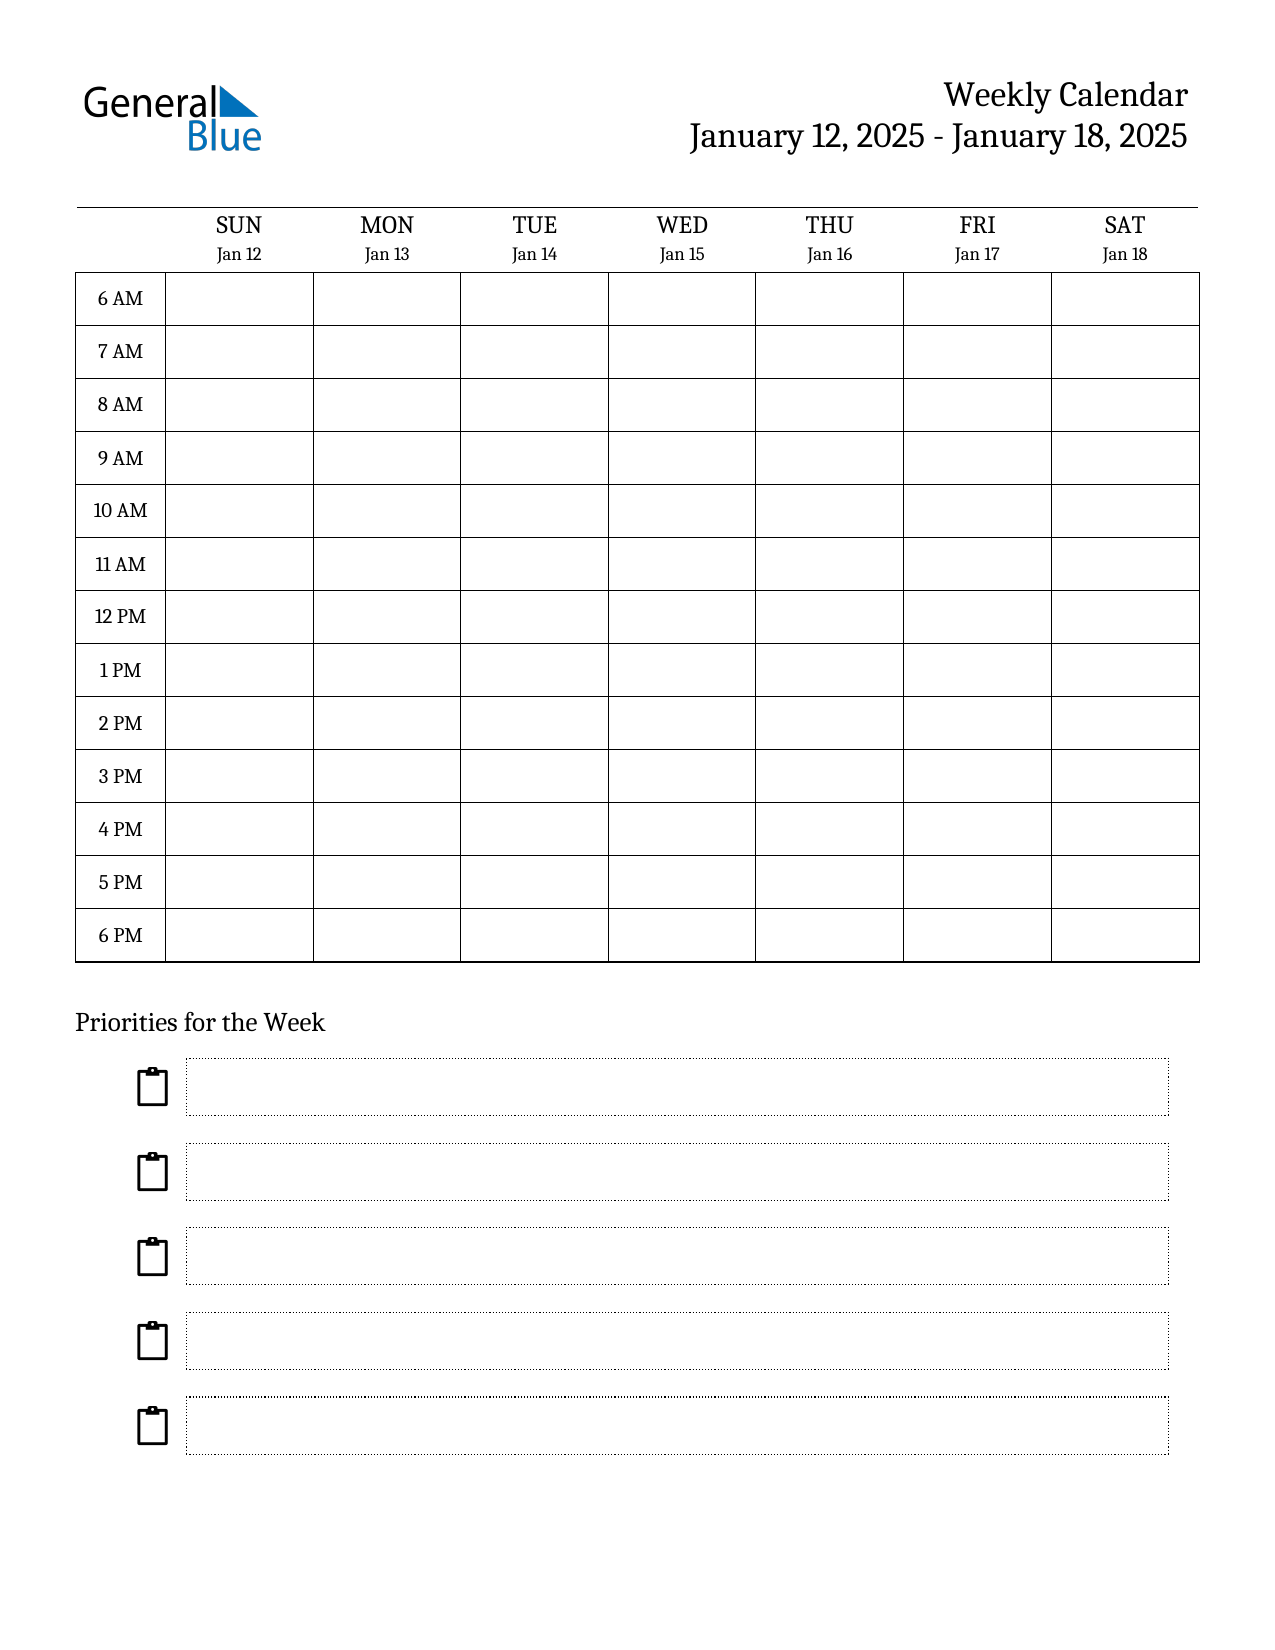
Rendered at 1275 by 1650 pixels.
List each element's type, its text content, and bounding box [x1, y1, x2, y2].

table_cell [609, 379, 755, 431]
table_cell [609, 856, 755, 908]
table_cell [1052, 485, 1199, 537]
table_header [187, 1058, 1168, 1115]
table_cell [166, 379, 313, 431]
table_cell [461, 750, 608, 802]
table_cell SUN Jan 12 [165, 208, 313, 272]
table_cell [314, 591, 460, 643]
table_cell [106, 1312, 187, 1369]
table_cell [609, 591, 755, 643]
table_cell [1052, 379, 1199, 431]
table_cell 9 AM [76, 432, 165, 484]
table_cell [609, 909, 755, 961]
table_cell 12 PM [76, 591, 165, 643]
table_cell [756, 273, 903, 325]
table_cell WED Jan 15 [608, 208, 756, 272]
table_cell [461, 485, 608, 537]
table_cell 3 PM [76, 750, 165, 802]
table_cell [187, 1227, 1168, 1284]
table_cell [756, 909, 903, 961]
table_cell 11 AM [76, 538, 165, 590]
table_cell [609, 803, 755, 855]
table_cell [609, 538, 755, 590]
table_cell [1052, 591, 1199, 643]
table_cell [1052, 697, 1199, 749]
table_cell [314, 273, 460, 325]
table_cell [314, 697, 460, 749]
table_cell 10 AM [76, 485, 165, 537]
table_cell [904, 856, 1051, 908]
table_cell [904, 326, 1051, 378]
table_cell [609, 485, 755, 537]
table_cell [756, 326, 903, 378]
table_cell 5 PM [76, 856, 165, 908]
table_cell [106, 1369, 1168, 1396]
table_cell [166, 697, 313, 749]
table_cell [187, 1312, 1168, 1369]
table_cell [756, 538, 903, 590]
table_cell [166, 326, 313, 378]
table_cell 8 AM [76, 379, 165, 431]
table_cell [314, 644, 460, 696]
table_cell [166, 485, 313, 537]
picture [129, 1233, 176, 1280]
table_header Weekly Calendar January 12, 2025 - January 18, 2025 [76, 75, 1199, 207]
table_cell [1052, 803, 1199, 855]
table_cell [609, 326, 755, 378]
table_cell [1052, 644, 1199, 696]
table_cell [1052, 856, 1199, 908]
table_cell [1052, 538, 1199, 590]
picture [129, 1318, 176, 1364]
table_cell 2 PM [76, 697, 165, 749]
table_cell [461, 856, 608, 908]
table_cell [904, 379, 1051, 431]
table_cell [756, 750, 903, 802]
table_cell [166, 909, 313, 961]
table_cell [609, 697, 755, 749]
picture [129, 1148, 176, 1195]
table_cell THU Jan 16 [756, 208, 903, 272]
table_header [106, 1058, 187, 1115]
table_cell [314, 909, 460, 961]
table_cell [166, 750, 313, 802]
table_cell [609, 750, 755, 802]
table_cell [461, 379, 608, 431]
table_cell [166, 591, 313, 643]
table_cell [166, 644, 313, 696]
table_cell [314, 379, 460, 431]
table_cell [461, 538, 608, 590]
table_cell [756, 803, 903, 855]
table_cell [904, 697, 1051, 749]
table_cell [756, 379, 903, 431]
table_cell [314, 856, 460, 908]
table_cell [461, 273, 608, 325]
table_cell FRI Jan 17 [904, 208, 1051, 272]
table_cell 4 PM [76, 803, 165, 855]
table_cell [166, 538, 313, 590]
table_cell [1052, 432, 1199, 484]
table_cell [314, 803, 460, 855]
table_cell [187, 1143, 1168, 1200]
table_cell [461, 432, 608, 484]
table_cell [106, 1143, 187, 1200]
table_cell 6 AM [76, 273, 165, 325]
table_cell SAT Jan 18 [1051, 207, 1199, 272]
table_cell [904, 485, 1051, 537]
table_cell [461, 803, 608, 855]
table_cell [904, 432, 1051, 484]
table_cell [609, 273, 755, 325]
table_cell [756, 432, 903, 484]
table_cell [904, 750, 1051, 802]
table_cell [314, 326, 460, 378]
table_cell 1 PM [76, 644, 165, 696]
table_cell [314, 538, 460, 590]
table_cell [314, 432, 460, 484]
table_cell [461, 644, 608, 696]
table_cell [904, 644, 1051, 696]
table_cell [756, 485, 903, 537]
picture [129, 1063, 176, 1110]
picture [84, 85, 261, 151]
table_cell [1052, 273, 1199, 325]
table_cell [106, 1227, 187, 1284]
table_cell [314, 750, 460, 802]
table_cell [106, 1396, 187, 1454]
table_cell [166, 856, 313, 908]
table_cell [166, 803, 313, 855]
table_cell [609, 644, 755, 696]
table_cell [756, 591, 903, 643]
table_cell [756, 697, 903, 749]
table_cell [1052, 326, 1199, 378]
table_cell [756, 644, 903, 696]
table_cell [166, 273, 313, 325]
table_cell [76, 208, 165, 272]
table_cell [187, 1396, 1168, 1454]
table_cell 7 AM [76, 326, 165, 378]
table_cell [904, 803, 1051, 855]
table_cell [106, 1284, 1168, 1312]
table_cell MON Jan 13 [313, 208, 461, 272]
picture [129, 1402, 176, 1449]
table_cell [461, 326, 608, 378]
table_cell [1052, 909, 1199, 961]
table_cell [609, 432, 755, 484]
table_cell [904, 909, 1051, 961]
table_cell [461, 591, 608, 643]
table_cell [166, 432, 313, 484]
text Priorities for the Week [75, 1007, 1200, 1039]
table_cell [1052, 750, 1199, 802]
table_cell [904, 273, 1051, 325]
table_cell [461, 909, 608, 961]
table_cell [314, 485, 460, 537]
table_cell [756, 856, 903, 908]
table_cell [106, 1115, 1168, 1142]
table_cell TUE Jan 14 [461, 208, 608, 272]
table_cell [904, 591, 1051, 643]
table_cell 6 PM [76, 909, 165, 961]
table_cell [904, 538, 1051, 590]
table_cell [461, 697, 608, 749]
table_cell [106, 1200, 1168, 1227]
